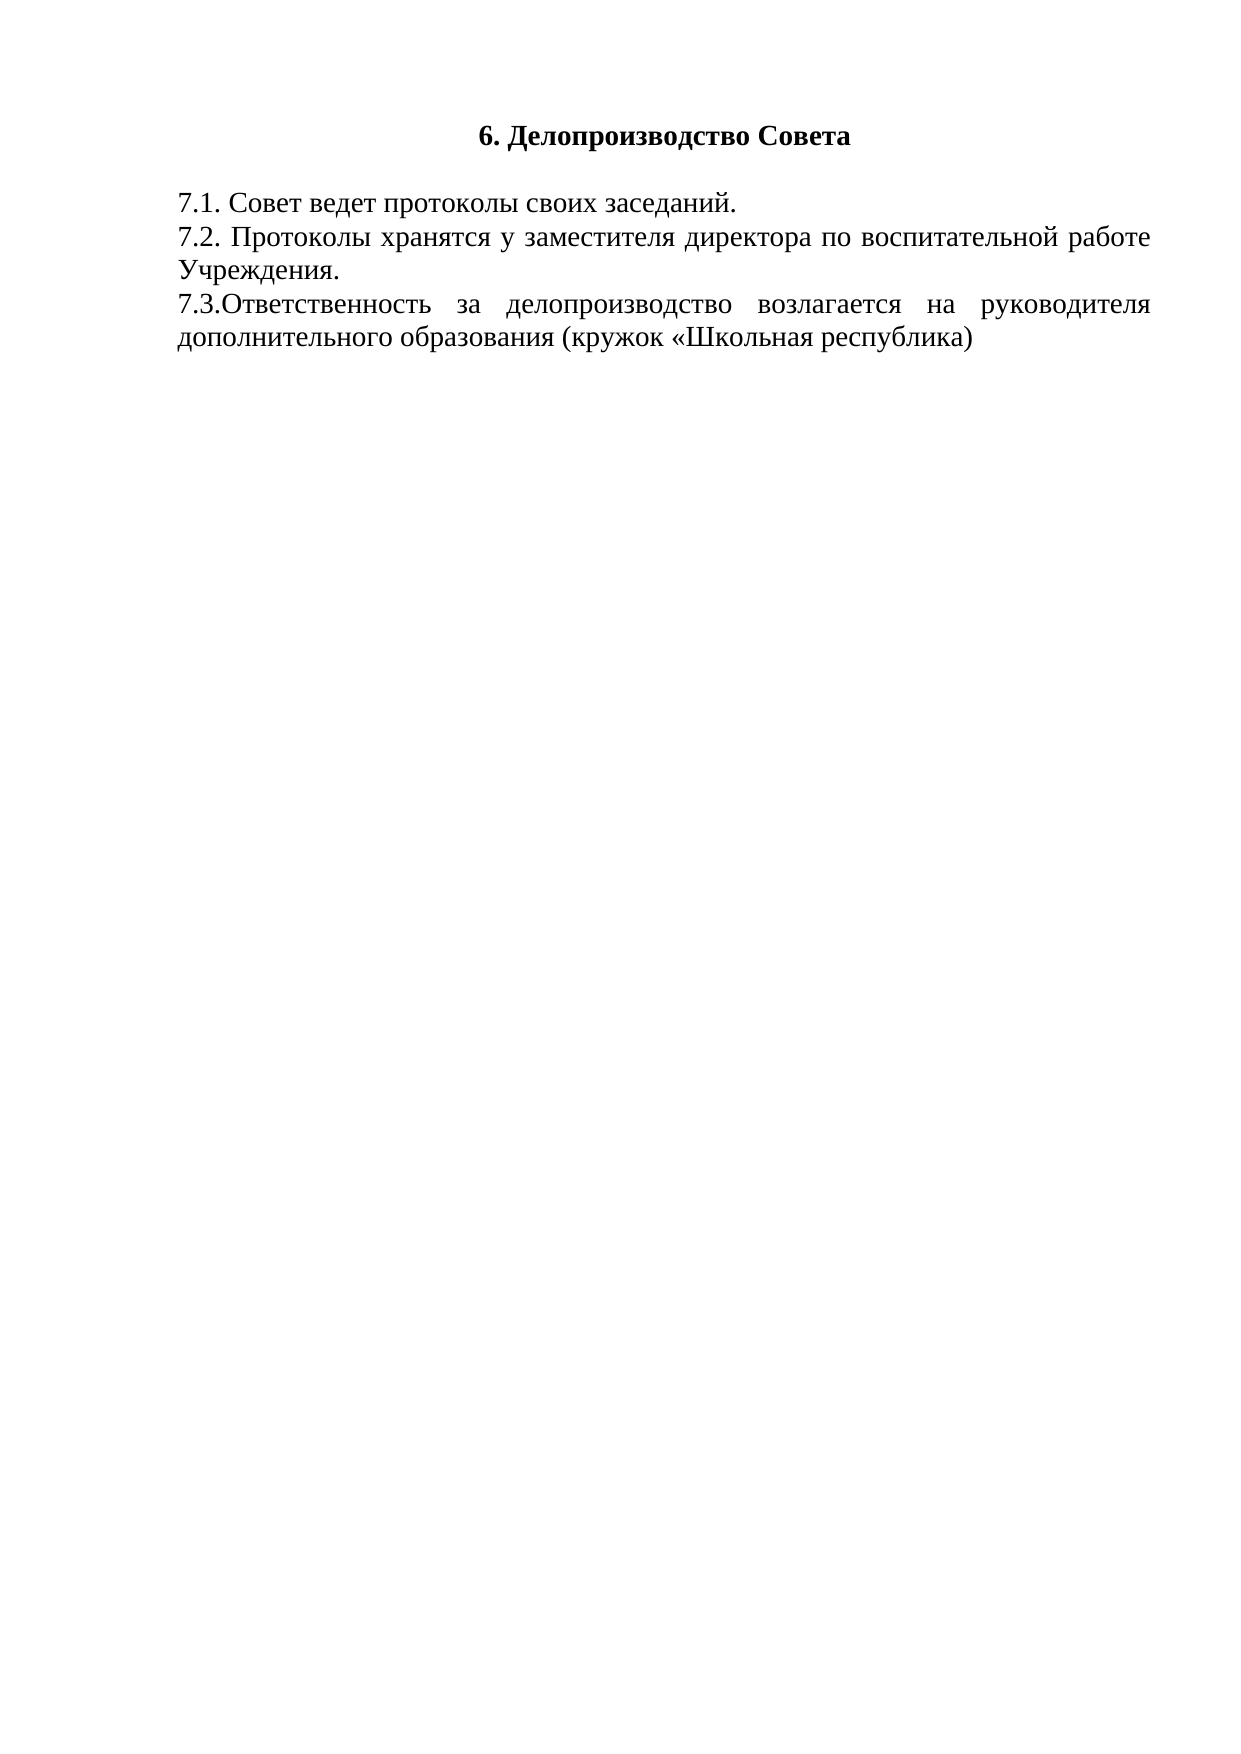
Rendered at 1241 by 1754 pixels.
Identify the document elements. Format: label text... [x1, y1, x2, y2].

text 7.1. Совет ведет протоколы своих заседаний. [177, 185, 1152, 219]
text 6. Делопроизводство Совета [177, 118, 1152, 152]
text 7.2. Протоколы хранятся у заместителя директора по воспитательной работе Учреждения. [177, 219, 1152, 286]
text 7.3.Ответственность за делопроизводство возлагается на руководителя дополнительного образования (кружок «Школьная республика) [177, 286, 1152, 353]
